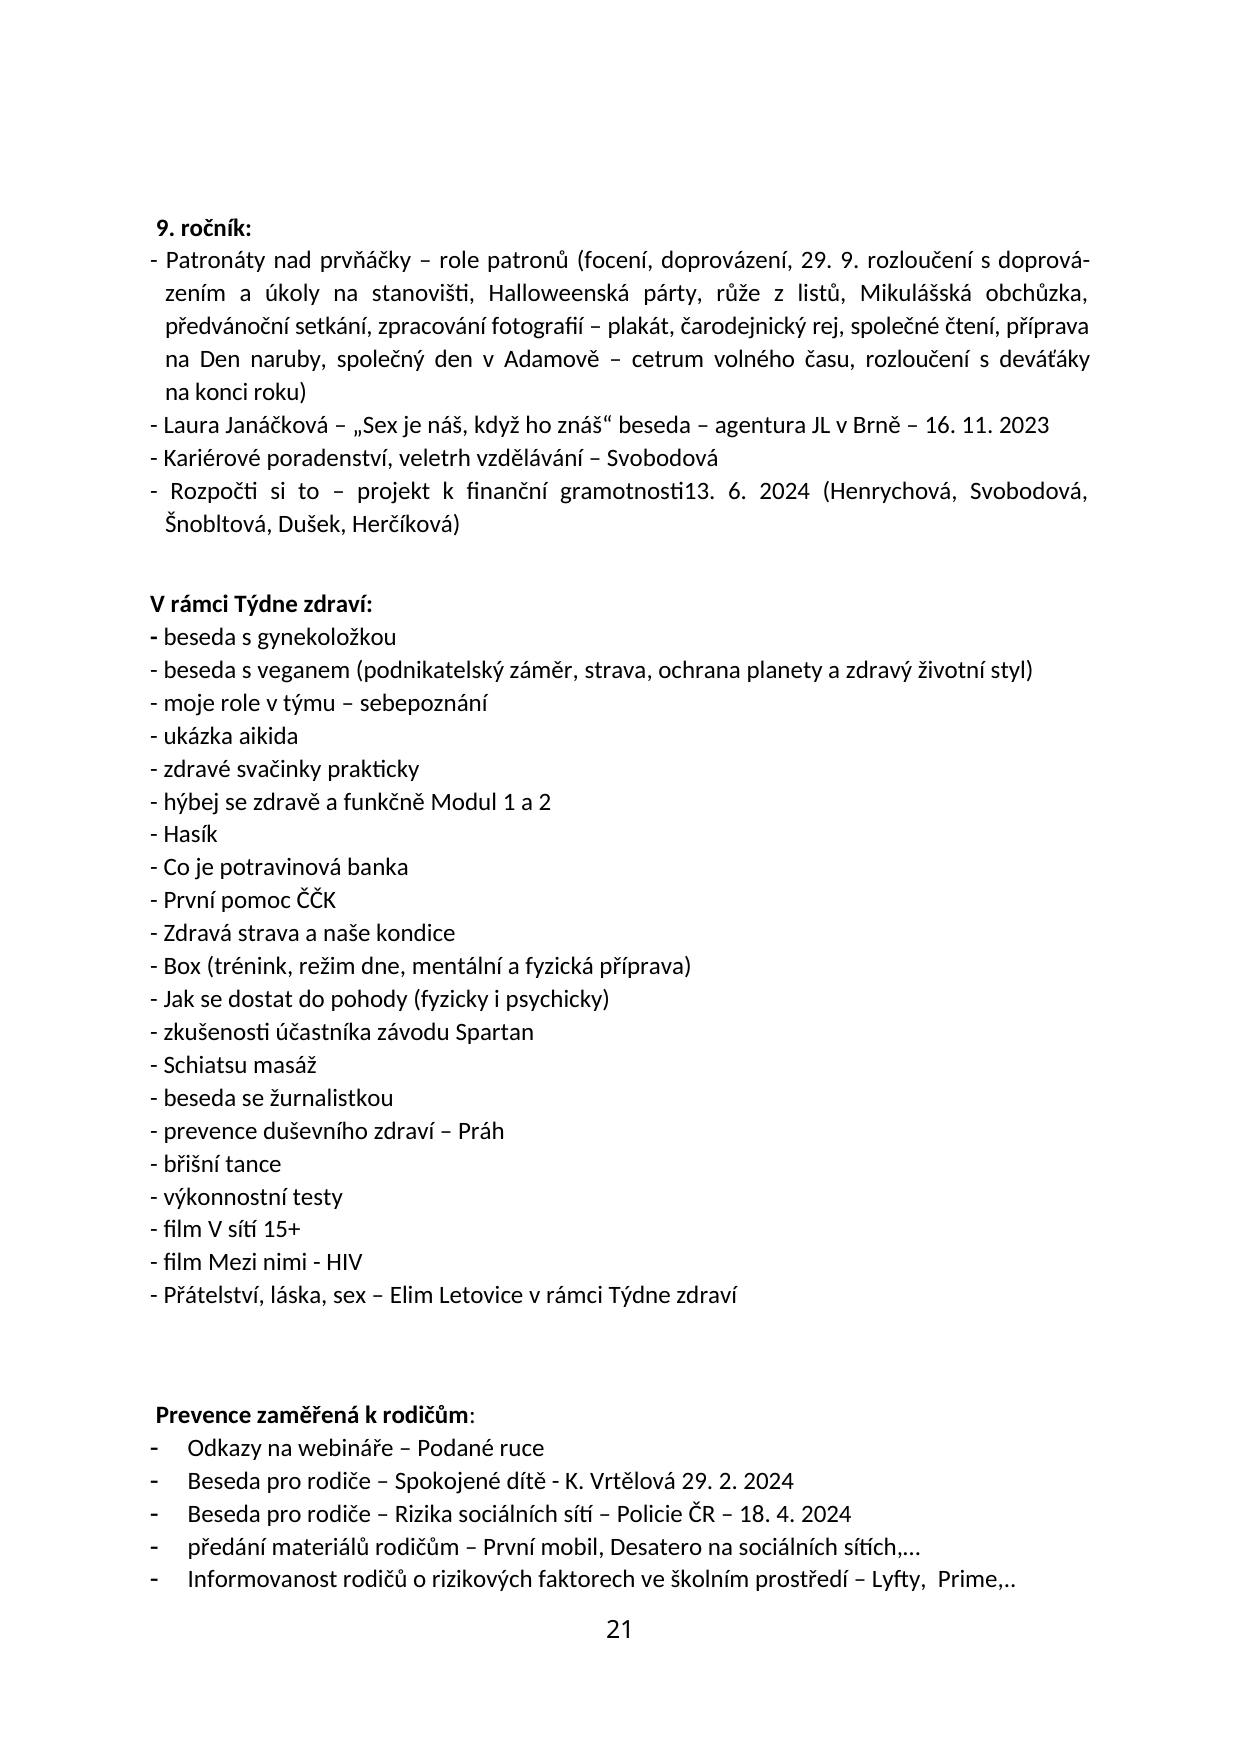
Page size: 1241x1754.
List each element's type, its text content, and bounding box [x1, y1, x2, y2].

text - Patronáty nad prvňáčky – role patronů (focení, doprovázení, 29. 9. rozloučení s doprová-zením a úkoly na stanovišti, Halloweenská párty, růže z listů, Mikulášská obchůzka, předvánoční setkání, zpracování fotografií – plakát, čarodejnický rej, společné čtení, příprava na Den naruby, společný den v Adamově – cetrum volného času, rozloučení s deváťáky na konci roku) [150, 245, 1090, 407]
text - beseda se žurnalistkou [150, 1082, 1090, 1112]
text - film V sítí 15+ [150, 1213, 1090, 1244]
text - zdravé svačinky prakticky [150, 753, 1090, 783]
text - Rozpočti si to – projekt k finanční gramotnosti13. 6. 2024 (Henrychová, Svobodová, Šnobltová, Dušek, Herčíková) [150, 475, 1090, 538]
list předání materiálů rodičům – První mobil, Desatero na sociálních sítích,… [150, 1531, 1090, 1561]
text - Laura Janáčková – „Sex je náš, když ho znáš“ beseda – agentura JL v Brně – 16. 11. 2023 [150, 409, 1090, 440]
text V rámci Týdne zdraví: [150, 588, 1090, 619]
list Informovanost rodičů o rizikových faktorech ve školním prostředí – Lyfty, Prime,.. [150, 1564, 1090, 1594]
text - Schiatsu masáž [150, 1049, 1090, 1079]
text - Kariérové poradenství, veletrh vzdělávání – Svobodová [150, 442, 1090, 473]
text - První pomoc ČČK [150, 884, 1090, 915]
text - ukázka aikida [150, 720, 1090, 750]
text - Přátelství, láska, sex – Elim Letovice v rámci Týdne zdraví [150, 1279, 1090, 1310]
text - zkušenosti účastníka závodu Spartan [150, 1016, 1090, 1047]
list Beseda pro rodiče – Spokojené dítě - K. Vrtělová 29. 2. 2024 [150, 1465, 1090, 1495]
text - beseda s gynekoložkou [150, 621, 1090, 652]
text - Jak se dostat do pohody (fyzicky i psychicky) [150, 983, 1090, 1014]
text Prevence zaměřená k rodičům: [150, 1399, 1090, 1429]
text - břišní tance [150, 1148, 1090, 1178]
text - film Mezi nimi - HIV [150, 1246, 1090, 1277]
text - Box (trénink, režim dne, mentální a fyzická příprava) [150, 950, 1090, 981]
text - Hasík [150, 818, 1090, 849]
text - prevence duševního zdraví – Práh [150, 1115, 1090, 1145]
text - Co je potravinová banka [150, 851, 1090, 882]
text - výkonnostní testy [150, 1181, 1090, 1211]
list Beseda pro rodiče – Rizika sociálních sítí – Policie ČR – 18. 4. 2024 [150, 1498, 1090, 1528]
list Odkazy na webináře – Podané ruce [150, 1432, 1090, 1462]
text - hýbej se zdravě a funkčně Modul 1 a 2 [150, 786, 1090, 816]
text - moje role v týmu – sebepoznání [150, 687, 1090, 717]
text - beseda s veganem (podnikatelský záměr, strava, ochrana planety a zdravý životní styl) [150, 654, 1090, 684]
text - Zdravá strava a naše kondice [150, 917, 1090, 948]
text 9. ročník: [150, 212, 1090, 242]
